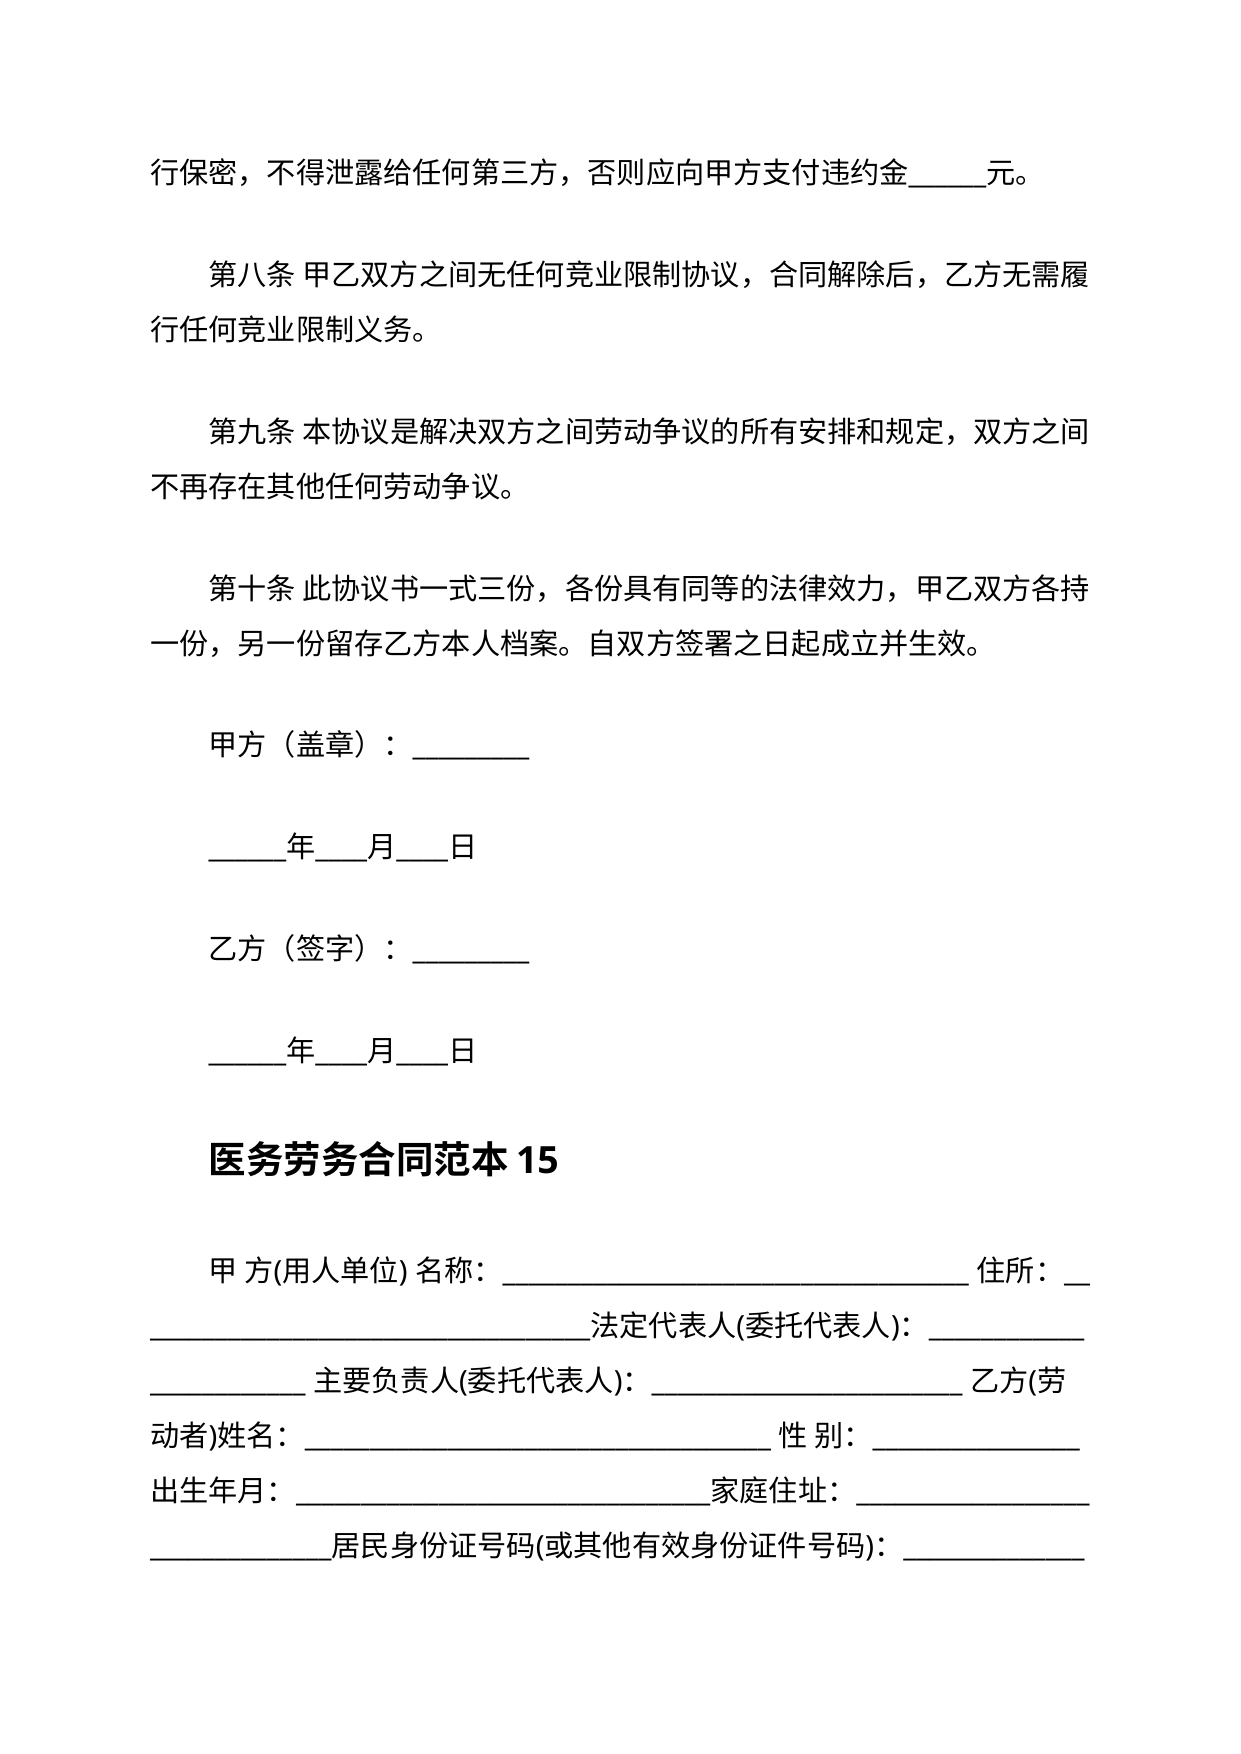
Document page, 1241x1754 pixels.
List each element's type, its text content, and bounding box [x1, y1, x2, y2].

text ______年____月____日 [150, 1028, 1090, 1070]
text 甲方（盖章）：_________ [150, 722, 1090, 764]
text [150, 1247, 1090, 1565]
text 第八条 甲乙双方之间无任何竞业限制协议，合同解除后，乙方无需履行任何竞业限制义务。 [150, 252, 1090, 349]
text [150, 150, 1090, 192]
text 医务劳务合同范本15 [150, 1130, 1090, 1184]
text 第九条 本协议是解决双方之间劳动争议的所有安排和规定，双方之间不再存在其他任何劳动争议。 [150, 409, 1090, 506]
text ______年____月____日 [150, 824, 1090, 866]
text 第十条 此协议书一式三份，各份具有同等的法律效力，甲乙双方各持一份，另一份留存乙方本人档案。自双方签署之日起成立并生效。 [150, 565, 1090, 662]
text 乙方（签字）：_________ [150, 926, 1090, 968]
